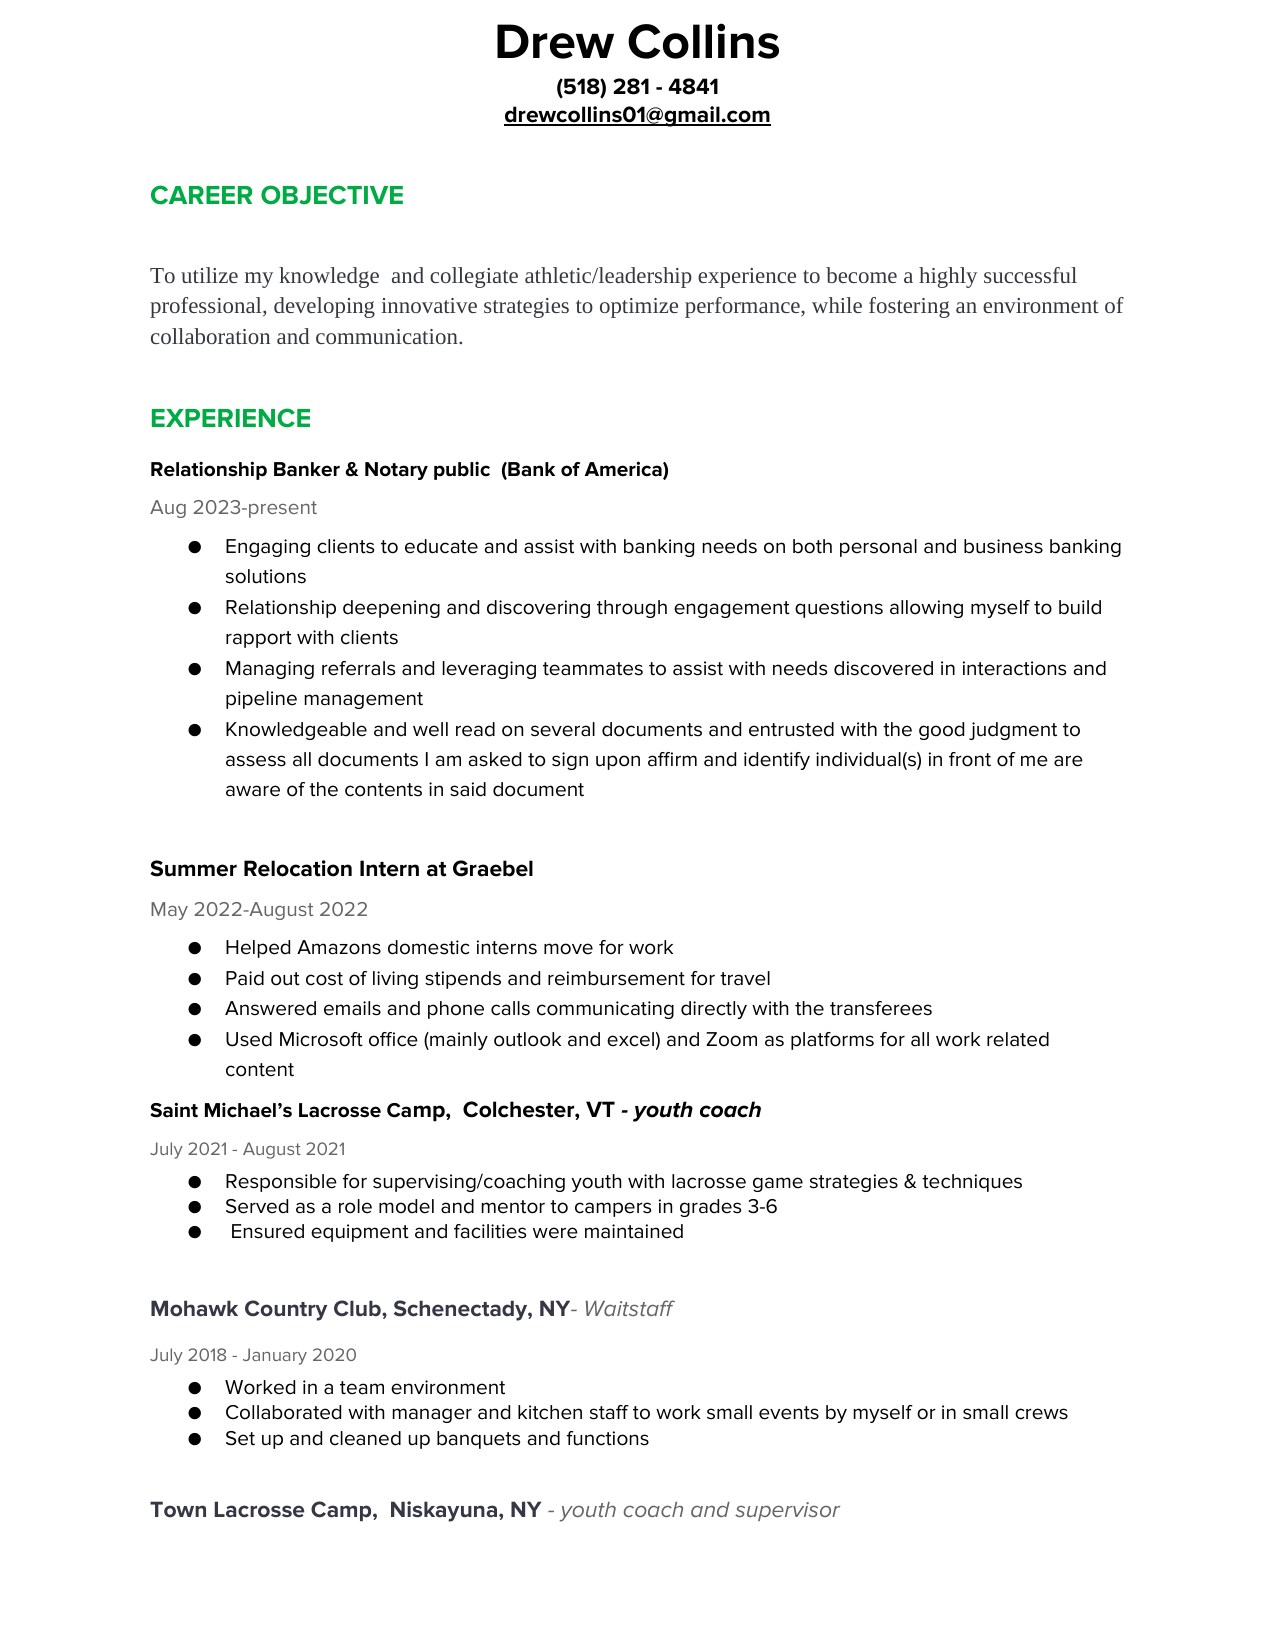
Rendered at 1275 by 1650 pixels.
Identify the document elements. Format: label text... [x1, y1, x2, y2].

text Saint Michael’s Lacrosse Camp, Colchester, VT - youth coach [150, 1096, 1125, 1124]
list Responsible for supervising/coaching youth with lacrosse game strategies & techniques [187, 1169, 1125, 1194]
subtitle Mohawk Country Club, Schenectady, NY- Waitstaff [150, 1295, 1125, 1323]
list Paid out cost of living stipends and reimbursement for travel [187, 966, 1125, 991]
list Set up and cleaned up banquets and functions [187, 1426, 1125, 1451]
list Worked in a team environment [187, 1375, 1125, 1401]
list Served as a role model and mentor to campers in grades 3-6 [187, 1194, 1125, 1220]
subtitle CAREER OBJECTIVE [150, 179, 1125, 212]
list Knowledgeable and well read on several documents and entrusted with the good judgment to assess all documents I am asked to sign upon affirm and identify individual(s) in front of me are aware of the contents in said document [187, 717, 1125, 803]
text Aug 2023-present [150, 496, 1125, 521]
list Managing referrals and leveraging teammates to assist with needs discovered in interactions and pipeline management [187, 656, 1125, 712]
subtitle EXPERIENCE [150, 403, 1125, 436]
list Relationship deepening and discovering through engagement questions allowing myself to build rapport with clients [187, 595, 1125, 651]
text July 2021 - August 2021 [150, 1138, 1125, 1161]
text Relationship Banker & Notary public (Bank of America) [150, 457, 1125, 482]
list Used Microsoft office (mainly outlook and excel) and Zoom as platforms for all work related content [187, 1027, 1125, 1083]
text Town Lacrosse Camp, Niskayuna, NY - youth coach and supervisor [150, 1496, 1125, 1524]
list Ensured equipment and facilities were maintained [187, 1220, 1125, 1245]
text Summer Relocation Intern at Graebel [150, 855, 1125, 883]
text To utilize my knowledge and collegiate athletic/leadership experience to become a highly successful professional, developing innovative strategies to optimize performance, while fostering an environment of collaboration and communication. [150, 262, 1125, 349]
text July 2018 - January 2020 [150, 1344, 1125, 1367]
list Engaging clients to educate and assist with banking needs on both personal and business banking solutions [187, 534, 1125, 590]
list Helped Amazons domestic interns move for work [187, 936, 1125, 961]
list Answered emails and phone calls communicating directly with the transferees [187, 996, 1125, 1022]
text May 2022-August 2022 [150, 897, 1125, 922]
list Collaborated with manager and kitchen staff to work small events by myself or in small crews [187, 1401, 1125, 1426]
